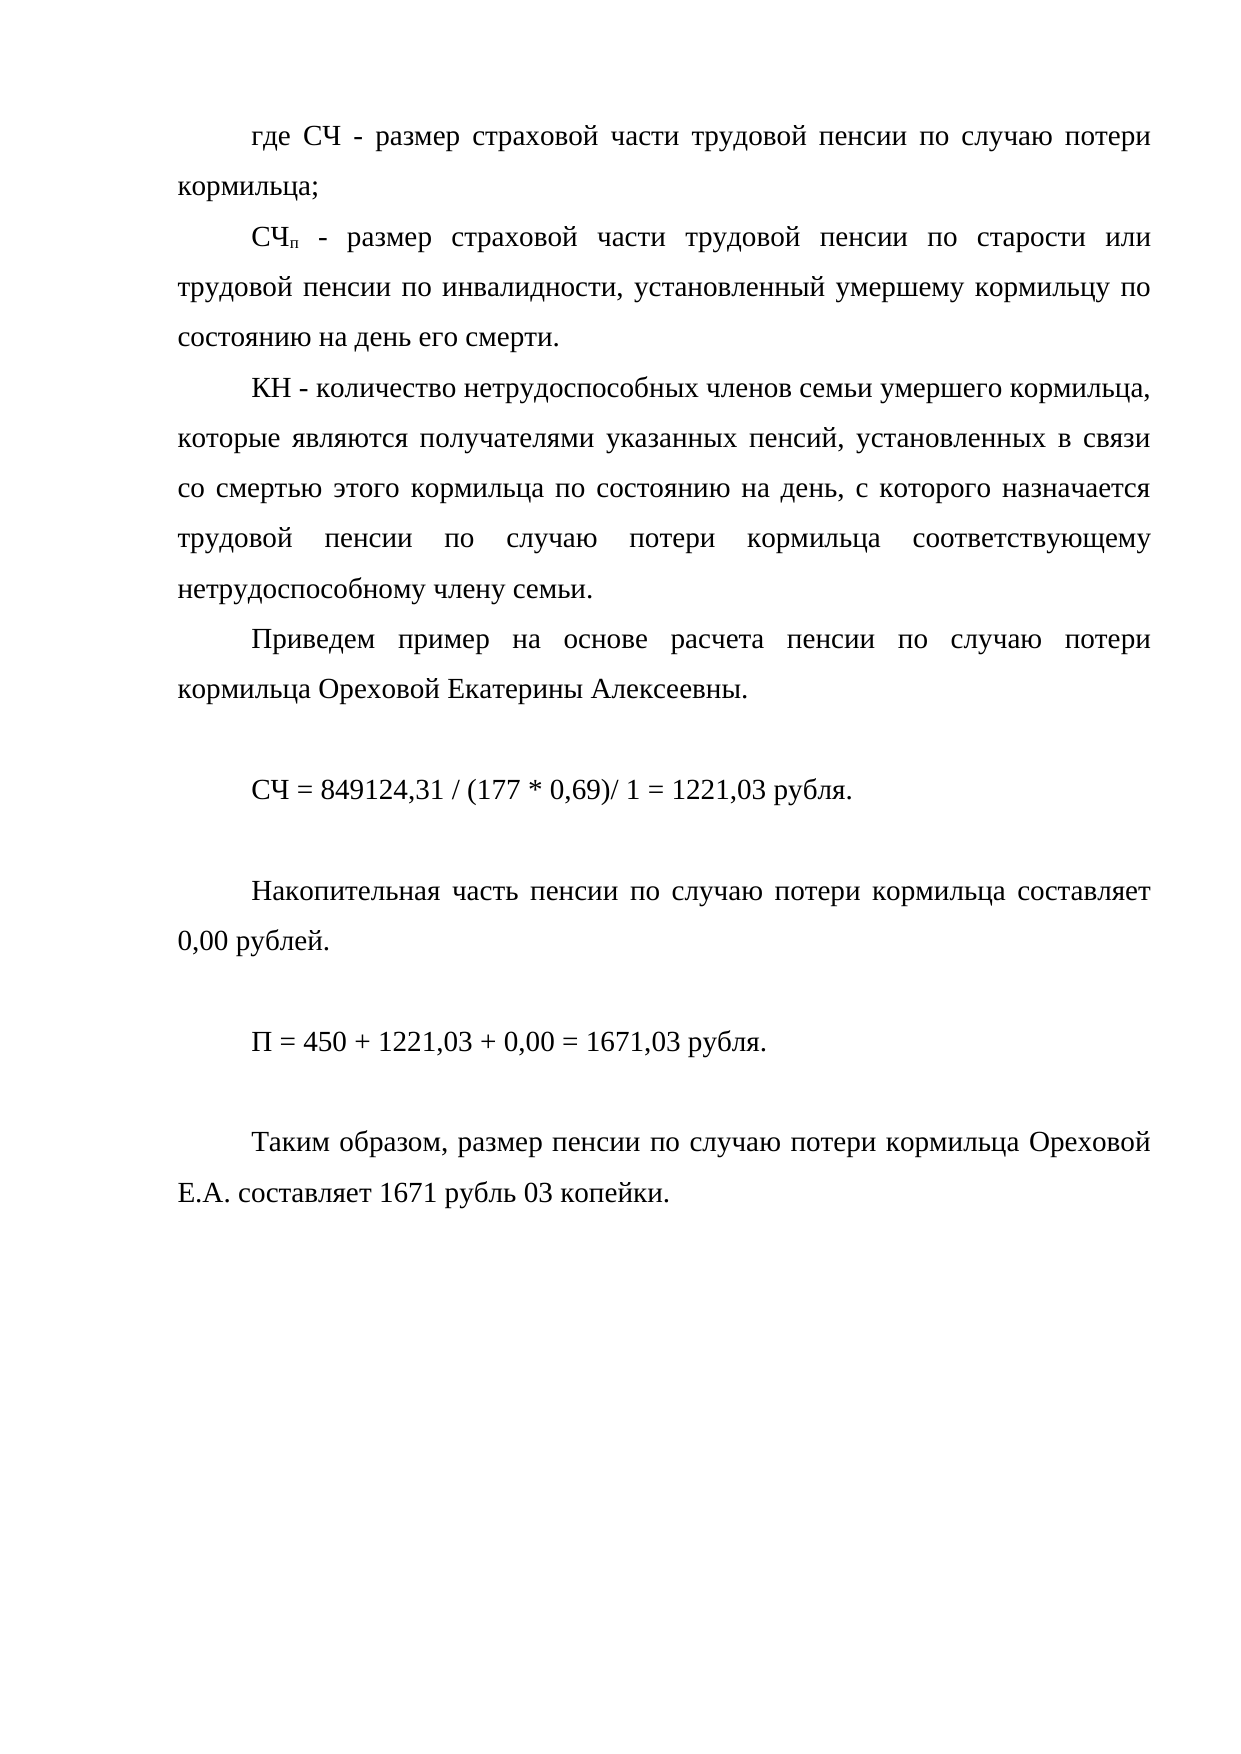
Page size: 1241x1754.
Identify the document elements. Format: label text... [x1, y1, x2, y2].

text СЧ = 849124,31 / (177 * 0,69)/ 1 = 1221,03 рубля. [177, 772, 1152, 806]
text Накопительная часть пенсии по случаю потери кормильца составляет 0,00 рублей. [177, 873, 1152, 957]
text П = 450 + 1221,03 + 0,00 = 1671,03 рубля. [177, 1024, 1152, 1057]
text КН - количество нетрудоспособных членов семьи умершего кормильца, которые являются получателями указанных пенсий, установленных в связи со смертью этого кормильца по состоянию на день, с которого назначается трудовой пенсии по случаю потери кормильца соответствующему нетрудоспособному члену семьи. [177, 370, 1152, 604]
text Приведем пример на основе расчета пенсии по случаю потери кормильца Ореховой Екатерины Алексеевны. [177, 621, 1152, 705]
text Таким образом, размер пенсии по случаю потери кормильца Ореховой Е.А. составляет 1671 рубль 03 копейки. [177, 1124, 1152, 1208]
text СЧп - размер страховой части трудовой пенсии по старости или трудовой пенсии по инвалидности, установленный умершему кормильцу по состоянию на день его смерти. [177, 219, 1152, 353]
text где СЧ - размер страховой части трудовой пенсии по случаю потери кормильца; [177, 118, 1152, 202]
